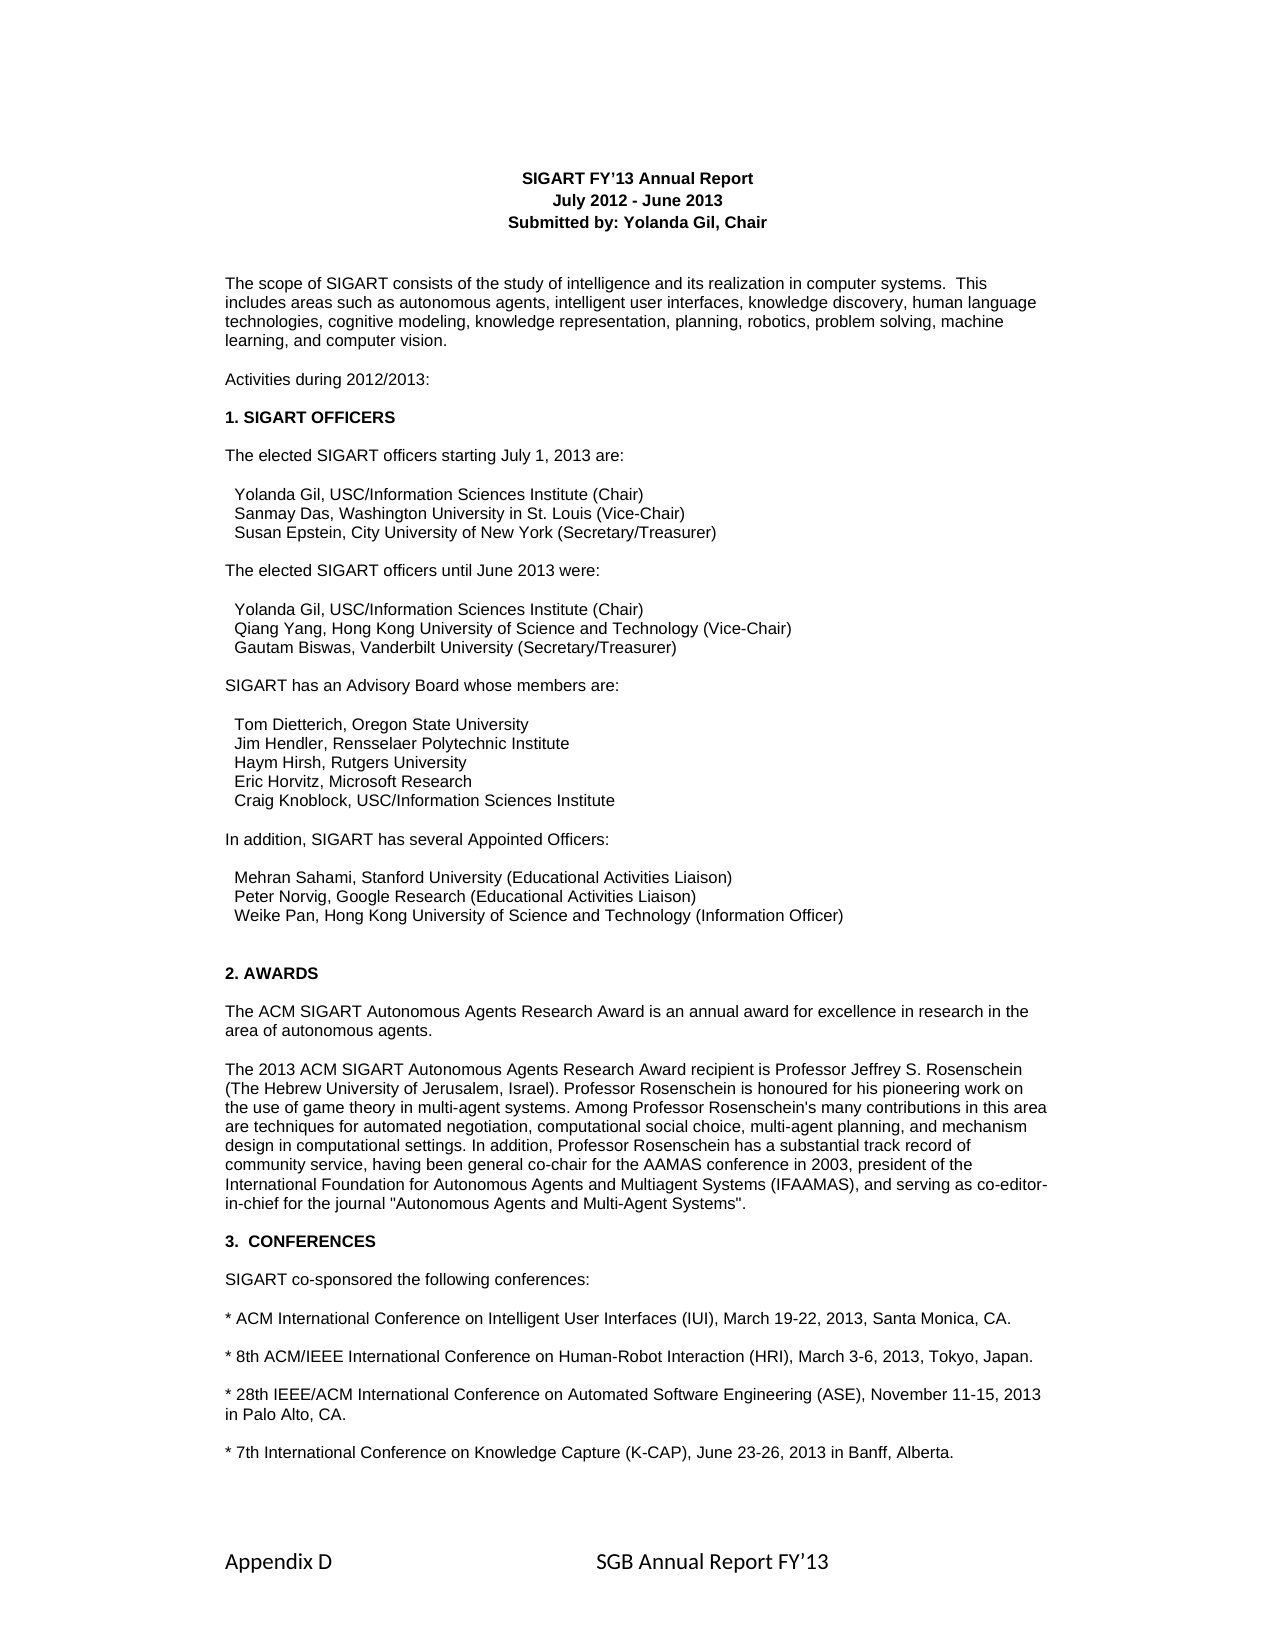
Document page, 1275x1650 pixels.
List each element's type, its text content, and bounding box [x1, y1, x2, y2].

text Mehran Sahami, Stanford University (Educational Activities Liaison) [225, 868, 1050, 887]
text Eric Horvitz, Microsoft Research [225, 772, 1050, 791]
text SIGART has an Advisory Board whose members are: [225, 676, 1050, 695]
text Tom Dietterich, Oregon State University [225, 714, 1050, 733]
text July 2012 - June 2013 [225, 191, 1050, 210]
text Sanmay Das, Washington University in St. Louis (Vice-Chair) [225, 503, 1050, 523]
text Peter Norvig, Google Research (Educational Activities Liaison) [225, 887, 1050, 906]
text In addition, SIGART has several Appointed Officers: [225, 829, 1050, 848]
text The 2013 ACM SIGART Autonomous Agents Research Award recipient is Professor Jeffrey S. Rosenschein (The Hebrew University of Jerusalem, Israel). Professor Rosenschein is honoured for his pioneering work on the use of game theory in multi-agent systems. Among Professor Rosenschein's many contributions in this area are techniques for automated negotiation, computational social choice, multi-agent planning, and mechanism design in computational settings. In addition, Professor Rosenschein has a substantial track record of community service, having been general co-chair for the AAMAS conference in 2003, president of the International Foundation for Autonomous Agents and Multiagent Systems (IFAAMAS), and serving as co-editor-in-chief for the journal "Autonomous Agents and Multi-Agent Systems". [225, 1059, 1050, 1213]
text Yolanda Gil, USC/Information Sciences Institute (Chair) [225, 484, 1050, 503]
text The elected SIGART officers until June 2013 were: [225, 561, 1050, 580]
text * ACM International Conference on Intelligent User Interfaces (IUI), March 19-22, 2013, Santa Monica, CA. [225, 1308, 1050, 1328]
text 3. CONFERENCES [225, 1232, 1050, 1251]
text Yolanda Gil, USC/Information Sciences Institute (Chair) [225, 599, 1050, 618]
text Jim Hendler, Rensselaer Polytechnic Institute [225, 733, 1050, 753]
text Qiang Yang, Hong Kong University of Science and Technology (Vice-Chair) [225, 618, 1050, 638]
text * 8th ACM/IEEE International Conference on Human-Robot Interaction (HRI), March 3-6, 2013, Tokyo, Japan. [225, 1347, 1050, 1366]
text Activities during 2012/2013: [225, 369, 1050, 388]
text Haym Hirsh, Rutgers University [225, 753, 1050, 772]
text * 7th International Conference on Knowledge Capture (K-CAP), June 23-26, 2013 in Banff, Alberta. [225, 1443, 1050, 1462]
text Gautam Biswas, Vanderbilt University (Secretary/Treasurer) [225, 638, 1050, 657]
text SIGART co-sponsored the following conferences: [225, 1270, 1050, 1289]
text The scope of SIGART consists of the study of intelligence and its realization in computer systems. This includes areas such as autonomous agents, intelligent user interfaces, knowledge discovery, human language technologies, cognitive modeling, knowledge representation, planning, robotics, problem solving, machine learning, and computer vision. [225, 273, 1050, 350]
text Submitted by: Yolanda Gil, Chair [225, 213, 1050, 232]
text Susan Epstein, City University of New York (Secretary/Treasurer) [225, 523, 1050, 542]
text 1. SIGART OFFICERS [225, 408, 1050, 427]
text Craig Knoblock, USC/Information Sciences Institute [225, 791, 1050, 810]
text The ACM SIGART Autonomous Agents Research Award is an annual award for excellence in research in the area of autonomous agents. [225, 1002, 1050, 1040]
text 2. AWARDS [225, 963, 1050, 983]
text Weike Pan, Hong Kong University of Science and Technology (Information Officer) [225, 906, 1050, 925]
text The elected SIGART officers starting July 1, 2013 are: [225, 446, 1050, 465]
text SIGART FY’13 Annual Report [225, 169, 1050, 188]
text * 28th IEEE/ACM International Conference on Automated Software Engineering (ASE), November 11-15, 2013 in Palo Alto, CA. [225, 1385, 1050, 1423]
